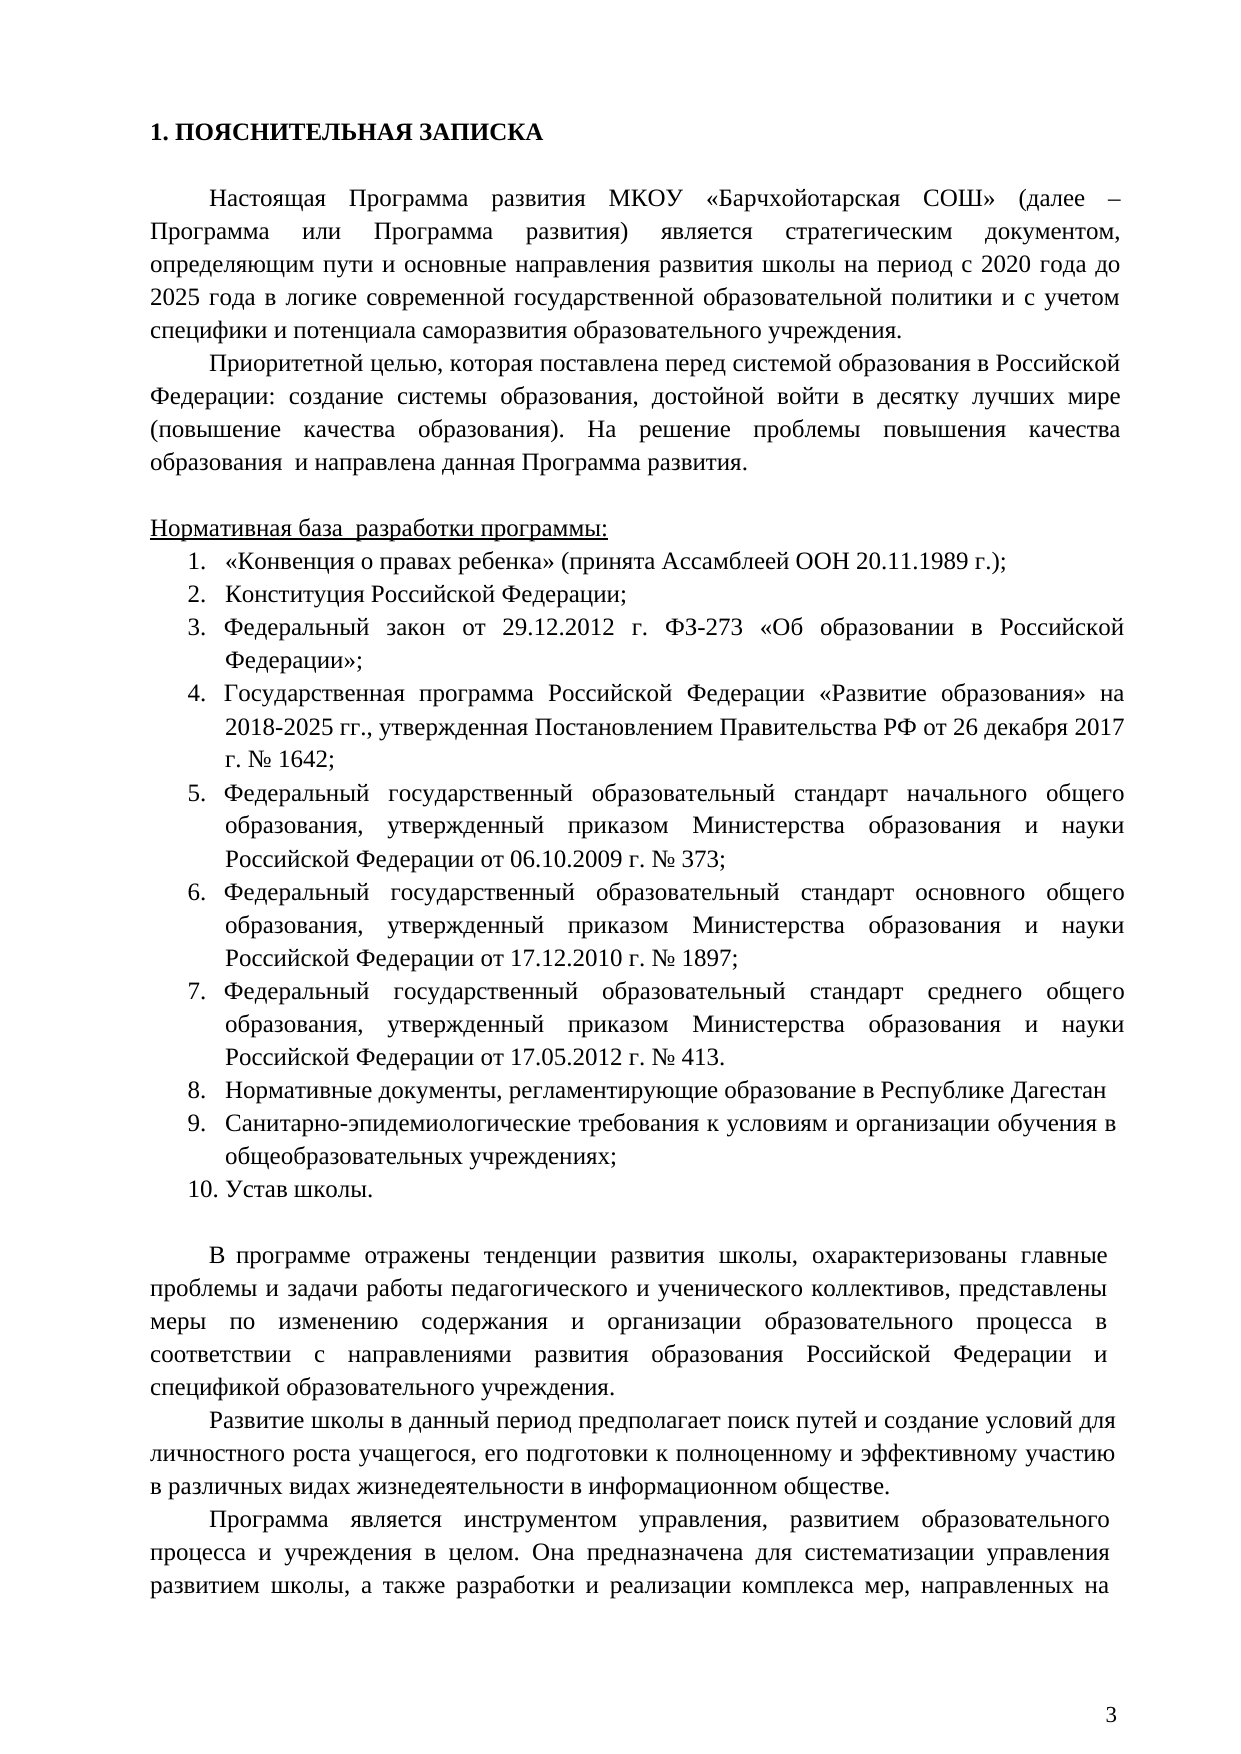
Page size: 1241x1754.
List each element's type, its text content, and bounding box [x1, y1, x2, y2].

text Развитие школы в данный период предполагает поиск путей и создание условий для личностного роста учащегося, его подготовки к полноценному и эффективному участию в различных видах жизнедеятельности в информационном обществе. [150, 1405, 1117, 1500]
text Настоящая Программа развития МКОУ «Барчхойотарская СОШ» (далее – Программа или Программа развития) является стратегическим документом, определяющим пути и основные направления развития школы на период с 2020 года до 2025 года в логике современной государственной образовательной политики и с учетом специфики и потенциала саморазвития образовательного учреждения. [150, 183, 1121, 344]
list Конституция Российской Федерации; [187, 579, 1117, 608]
list Нормативные документы, регламентирующие образование в Республике Дагестан [187, 1075, 1117, 1103]
list Федеральный государственный образовательный стандарт начального общего образования, утвержденный приказом Министерства образования и науки Российской Федерации от 06.10.2009 г. № 373; [187, 778, 1125, 872]
list программе отражены тенденции развития школы, охарактеризованы главные проблемы и задачи работы педагогического и ученического коллективов, представлены меры по изменению содержания и организации образовательного процесса в соответствии с направлениями развития образования Российской Федерации и спецификой образовательного учреждения. [150, 1240, 1108, 1401]
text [150, 1504, 1110, 1599]
list Санитарно-эпидемиологические требования к условиям и организации обучения в общеобразовательных учреждениях; [187, 1108, 1117, 1169]
list «Конвенция о правах ребенка» (принята Ассамблеей ООН 20.11.1989 г.); [187, 546, 1117, 575]
list Федеральный закон от 29.12.2012 г. ФЗ-273 «Об образовании в Российской Федерации»; [187, 612, 1125, 674]
list Государственная программа Российской Федерации «Развитие образования» на 2018-2025 гг., утвержденная Постановлением Правительства РФ от 26 декабря 2017 г. № 1642; [187, 678, 1125, 773]
list Федеральный государственный образовательный стандарт основного общего образования, утвержденный приказом Министерства образования и науки Российской Федерации от 17.12.2010 г. № 1897; [187, 877, 1125, 971]
list Устав школы. [187, 1174, 1117, 1203]
text Нормативная база разработки программы: [150, 513, 1117, 542]
list Федеральный государственный образовательный стандарт среднего общего образования, утвержденный приказом Министерства образования и науки Российской Федерации от 17.05.2012 г. № 413. [187, 976, 1125, 1071]
text 1. ПОЯСНИТЕЛЬНАЯ ЗАПИСКА [150, 117, 1119, 146]
text Приоритетной целью, которая поставлена перед системой образования в Российской Федерации: создание системы образования, достойной войти в десятку лучших мире (повышение качества образования). На решение проблемы повышения качества образования и направлена данная Программа развития. [150, 348, 1121, 476]
